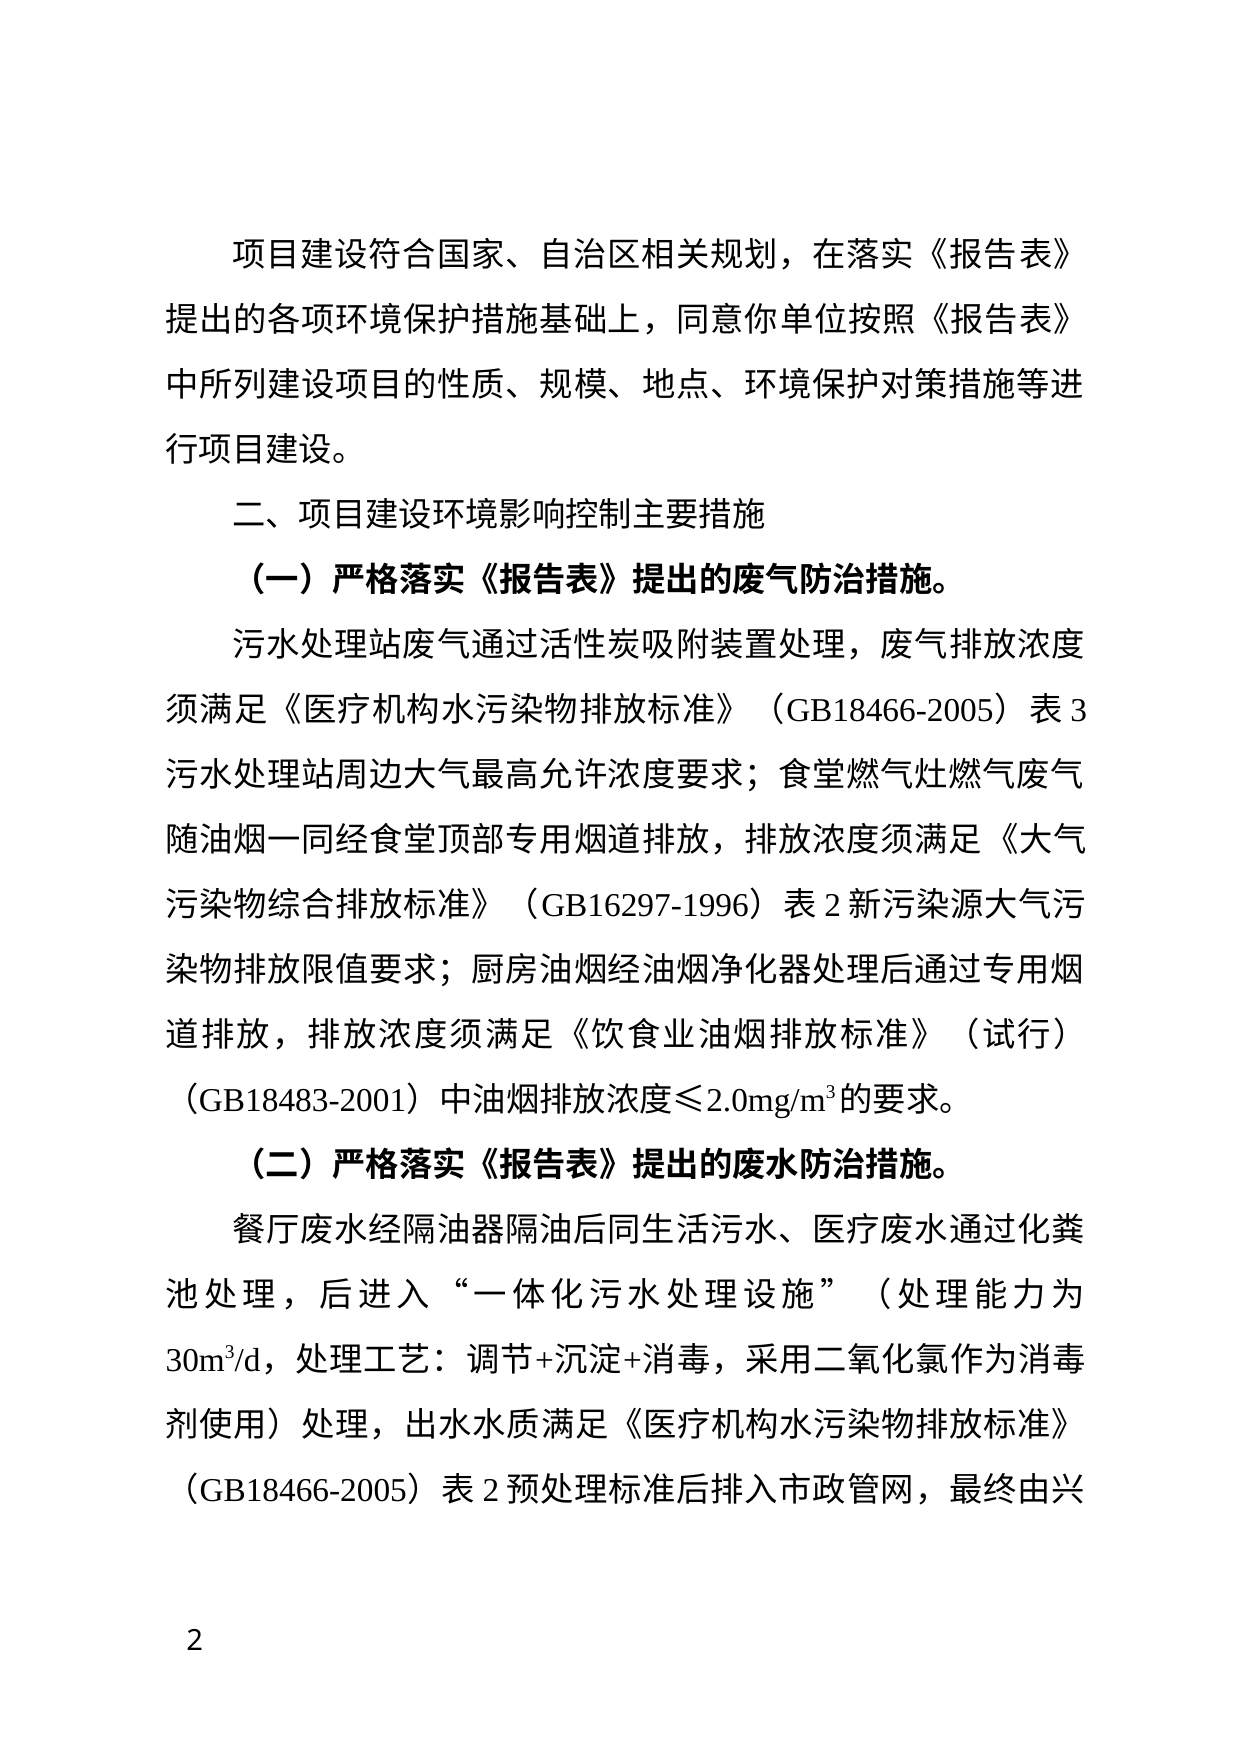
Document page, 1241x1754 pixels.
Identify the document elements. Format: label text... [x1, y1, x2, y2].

list （二）严格落实《报告表》提出的废水防治措施。 [165, 1129, 1087, 1194]
text 项目建设符合国家、自治区相关规划，在落实《报告表》提出的各项环境保护措施基础上，同意你单位按照《报告表》中所列建设项目的性质、规模、地点、环境保护对策措施等进行项目建设。 [165, 219, 1087, 479]
list 二、项目建设环境影响控制主要措施 [165, 479, 1087, 544]
list （一）严格落实《报告表》提出的废气防治措施。 [165, 544, 1087, 609]
text 污水处理站废气通过活性炭吸附装置处理，废气排放浓度须满足《医疗机构水污染物排放标准》（GB18466-2005）表3污水处理站周边大气最高允许浓度要求；食堂燃气灶燃气废气随油烟一同经食堂顶部专用烟道排放，排放浓度须满足《大气污染物综合排放标准》（GB16297-1996）表2新污染源大气污染物排放限值要求；厨房油烟经油烟净化器处理后通过专用烟道排放，排放浓度须满足《饮食业油烟排放标准》（试行）（GB18483-2001）中油烟排放浓度≤2.0mg/m3的要求。 [165, 609, 1087, 1129]
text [165, 1194, 1087, 1519]
